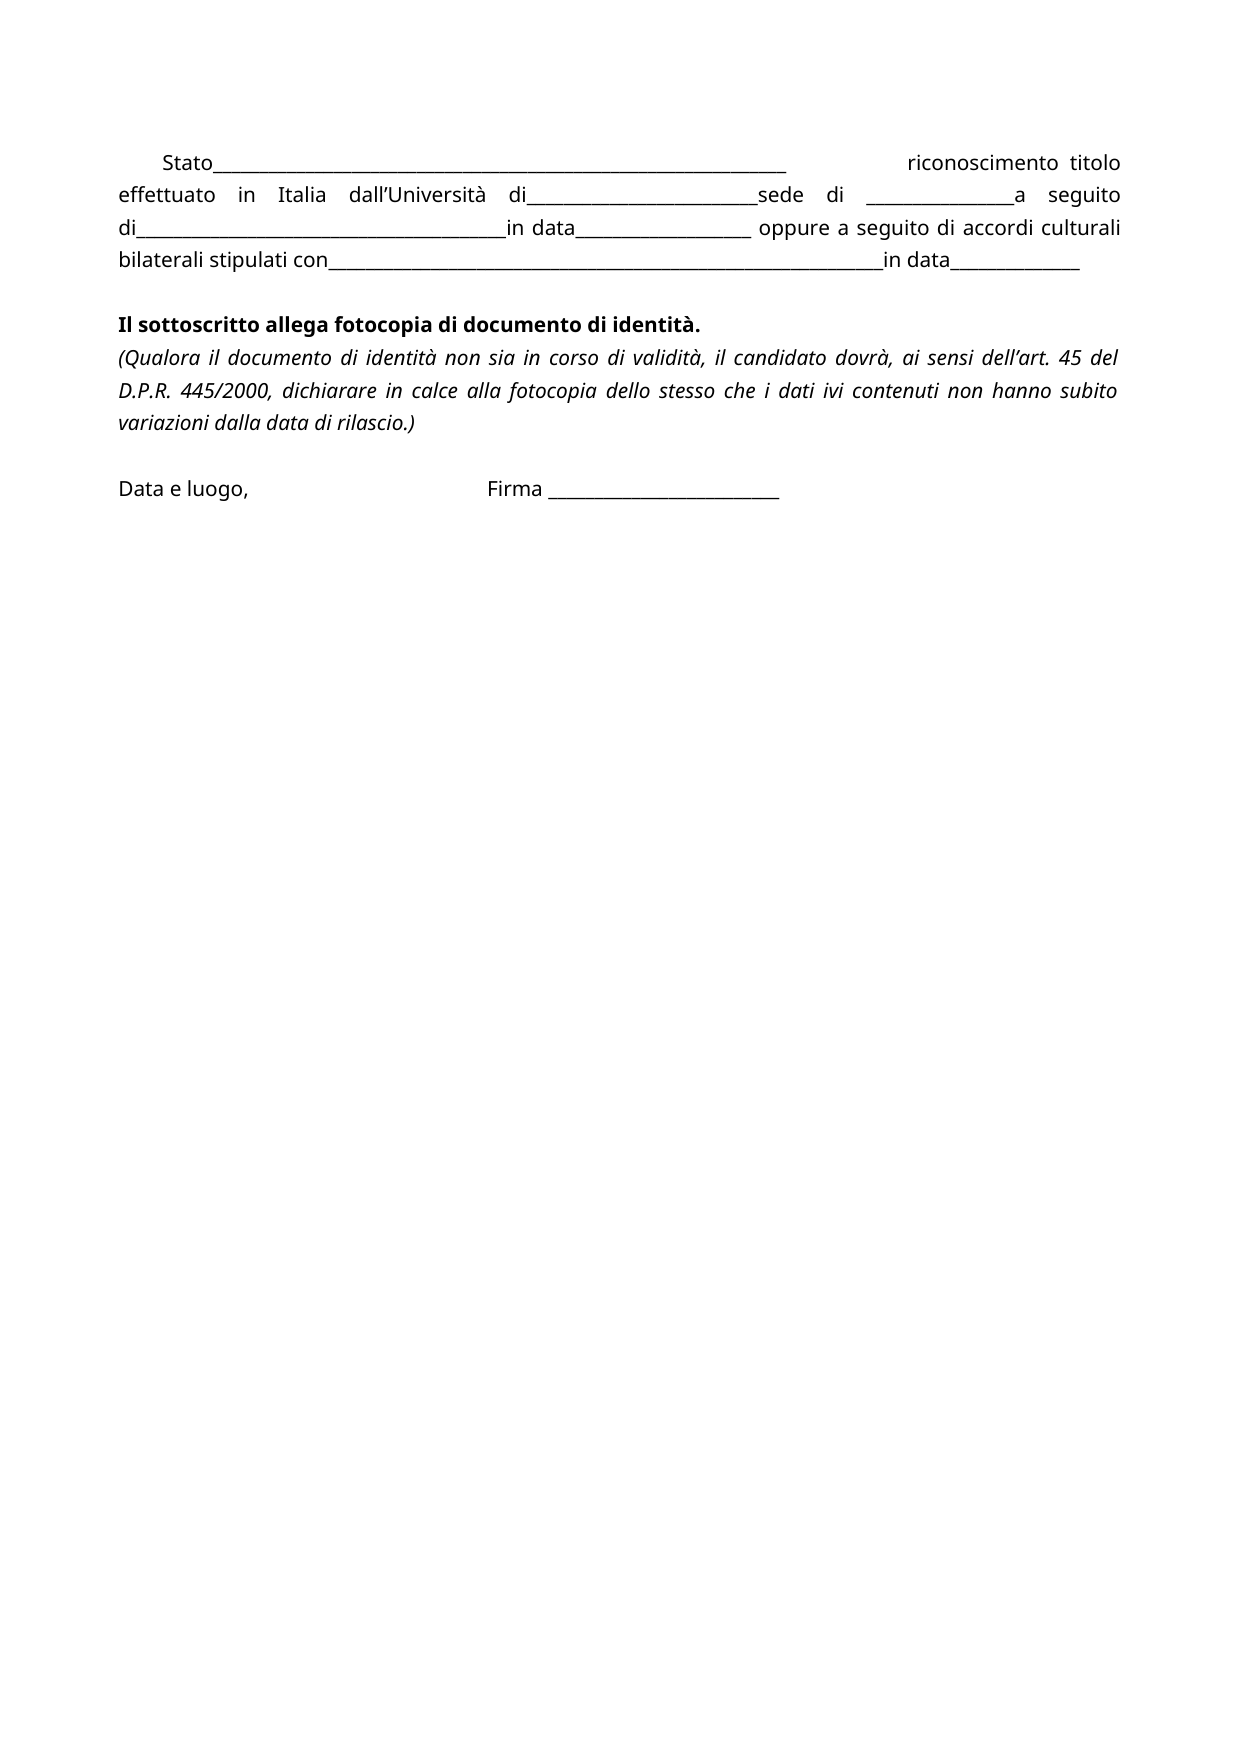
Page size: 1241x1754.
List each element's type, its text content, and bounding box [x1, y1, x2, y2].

text Data e luogo, Firma _________________________ [118, 474, 1122, 502]
text Il sottoscritto allega fotocopia di documento di identità. [118, 311, 1122, 339]
text Stato______________________________________________________________ riconoscimento titolo effettuato in Italia dall’Università di_________________________sede di ________________a seguito di________________________________________in data___________________ oppure a seguito di accordi culturali bilaterali stipulati con____________________________________________________________in data______________ [118, 148, 1122, 274]
text (Qualora il documento di identità non sia in corso di validità, il candidato dovrà, ai sensi dell’art. 45 del D.P.R. 445/2000, dichiarare in calce alla fotocopia dello stesso che i dati ivi contenuti non hanno subito variazioni dalla data di rilascio.) [118, 343, 1122, 437]
